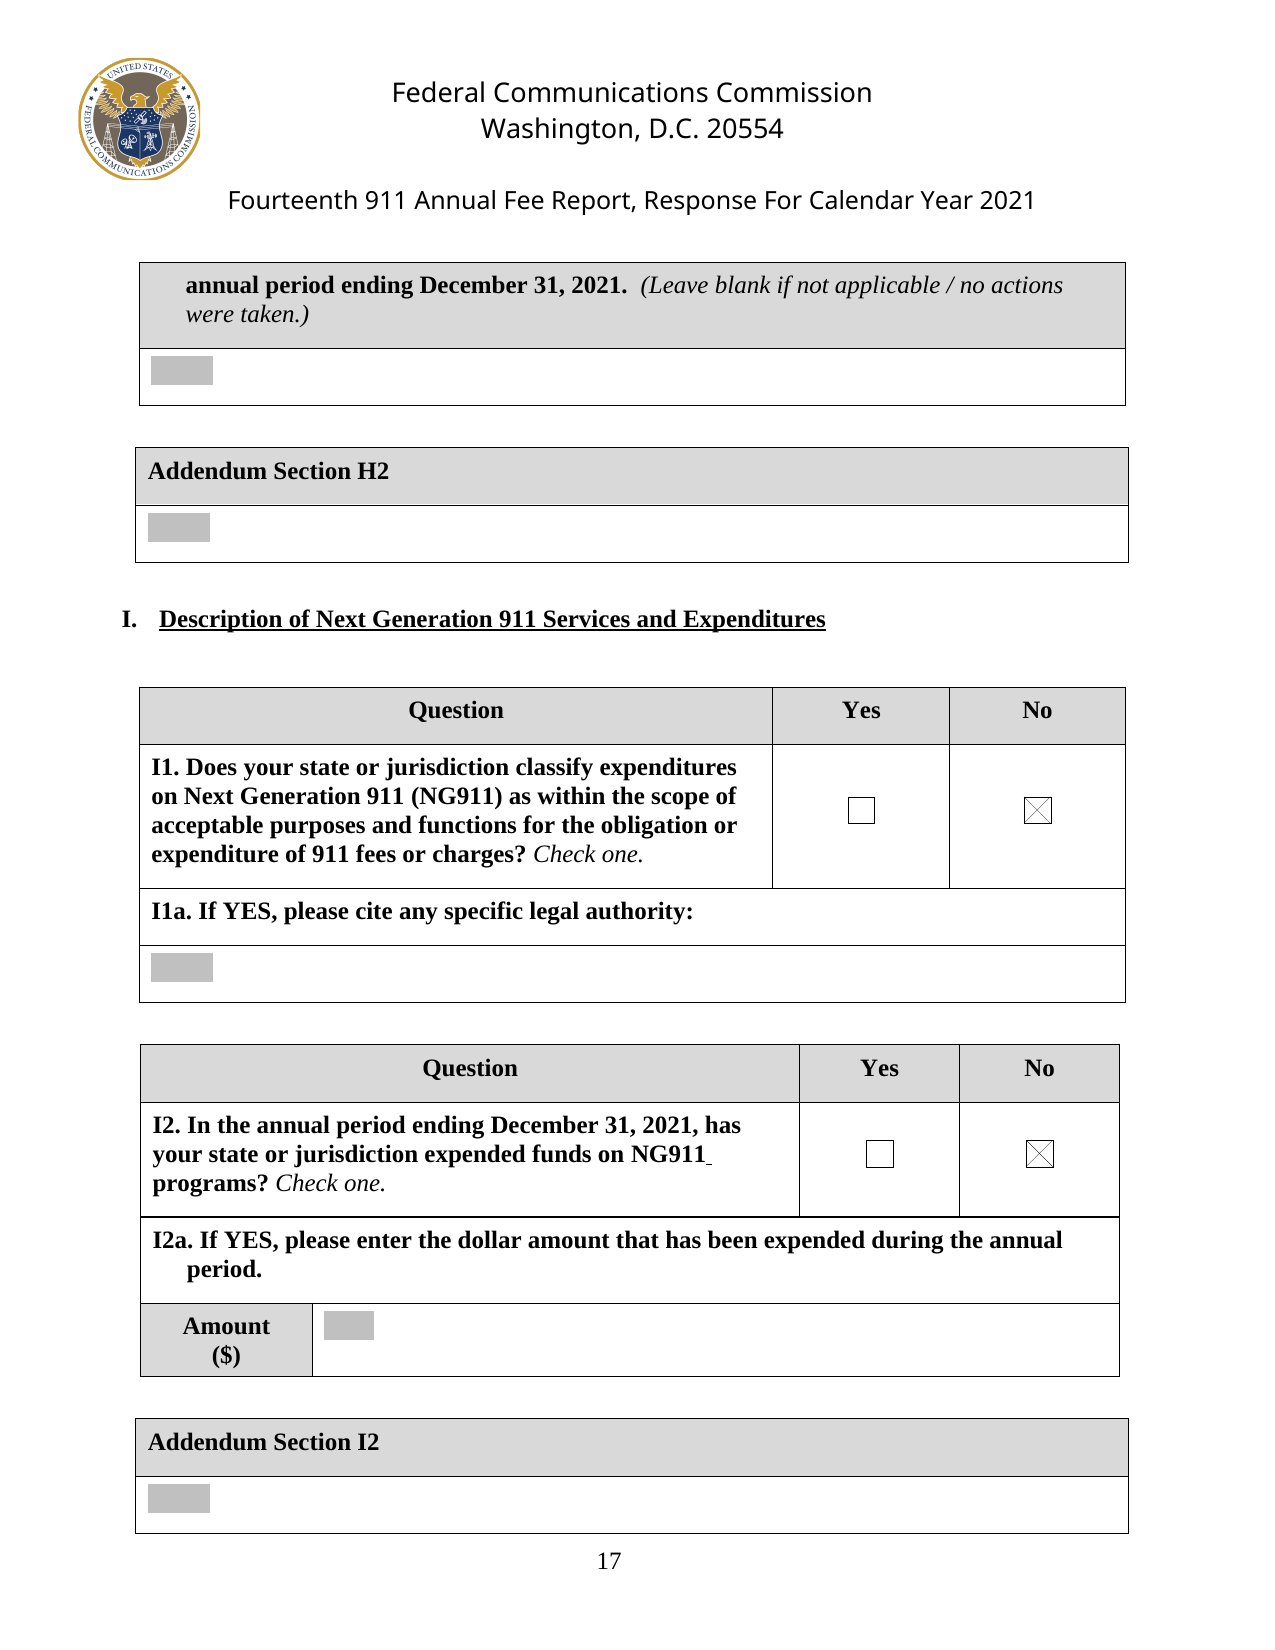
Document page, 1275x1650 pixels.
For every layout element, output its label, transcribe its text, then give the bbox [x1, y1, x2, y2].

table_cell [140, 946, 1125, 1002]
table_cell Amount ($) [141, 1304, 312, 1376]
table_cell [960, 1103, 1119, 1216]
table_header No [950, 688, 1125, 744]
table_header Yes [800, 1045, 959, 1102]
table_cell I2. In the annual period ending December 31, 2021, has your state or jurisdiction expended funds on NG911 programs? Check one. [141, 1103, 799, 1216]
table_cell [773, 745, 949, 887]
table_header Addendum Section I2 [136, 1419, 1128, 1476]
table_cell [140, 349, 1125, 405]
table_cell I1. Does your state or jurisdiction classify expenditures on Next Generation 911 (NG911) as within the scope of acceptable purposes and functions for the obligation or expenditure of 911 fees or charges? Check one. [140, 745, 772, 887]
table_cell [136, 506, 1128, 562]
table_header Question [141, 1045, 799, 1102]
table_header Yes [773, 688, 949, 744]
picture [78, 57, 200, 180]
table_header No [960, 1045, 1119, 1102]
table_cell I1a. If YES, please cite any specific legal authority: [140, 889, 1125, 945]
table_header Addendum Section H2 [136, 448, 1128, 504]
table_cell [313, 1304, 1119, 1376]
table_cell [950, 745, 1125, 887]
table_cell [800, 1103, 959, 1216]
table_header Question [140, 688, 772, 744]
table_cell [136, 1477, 1128, 1533]
list Description of Next Generation 911 Services and Expenditures [121, 604, 1143, 633]
table_cell I2a. If YES, please enter the dollar amount that has been expended during the annual period. [141, 1218, 1119, 1302]
